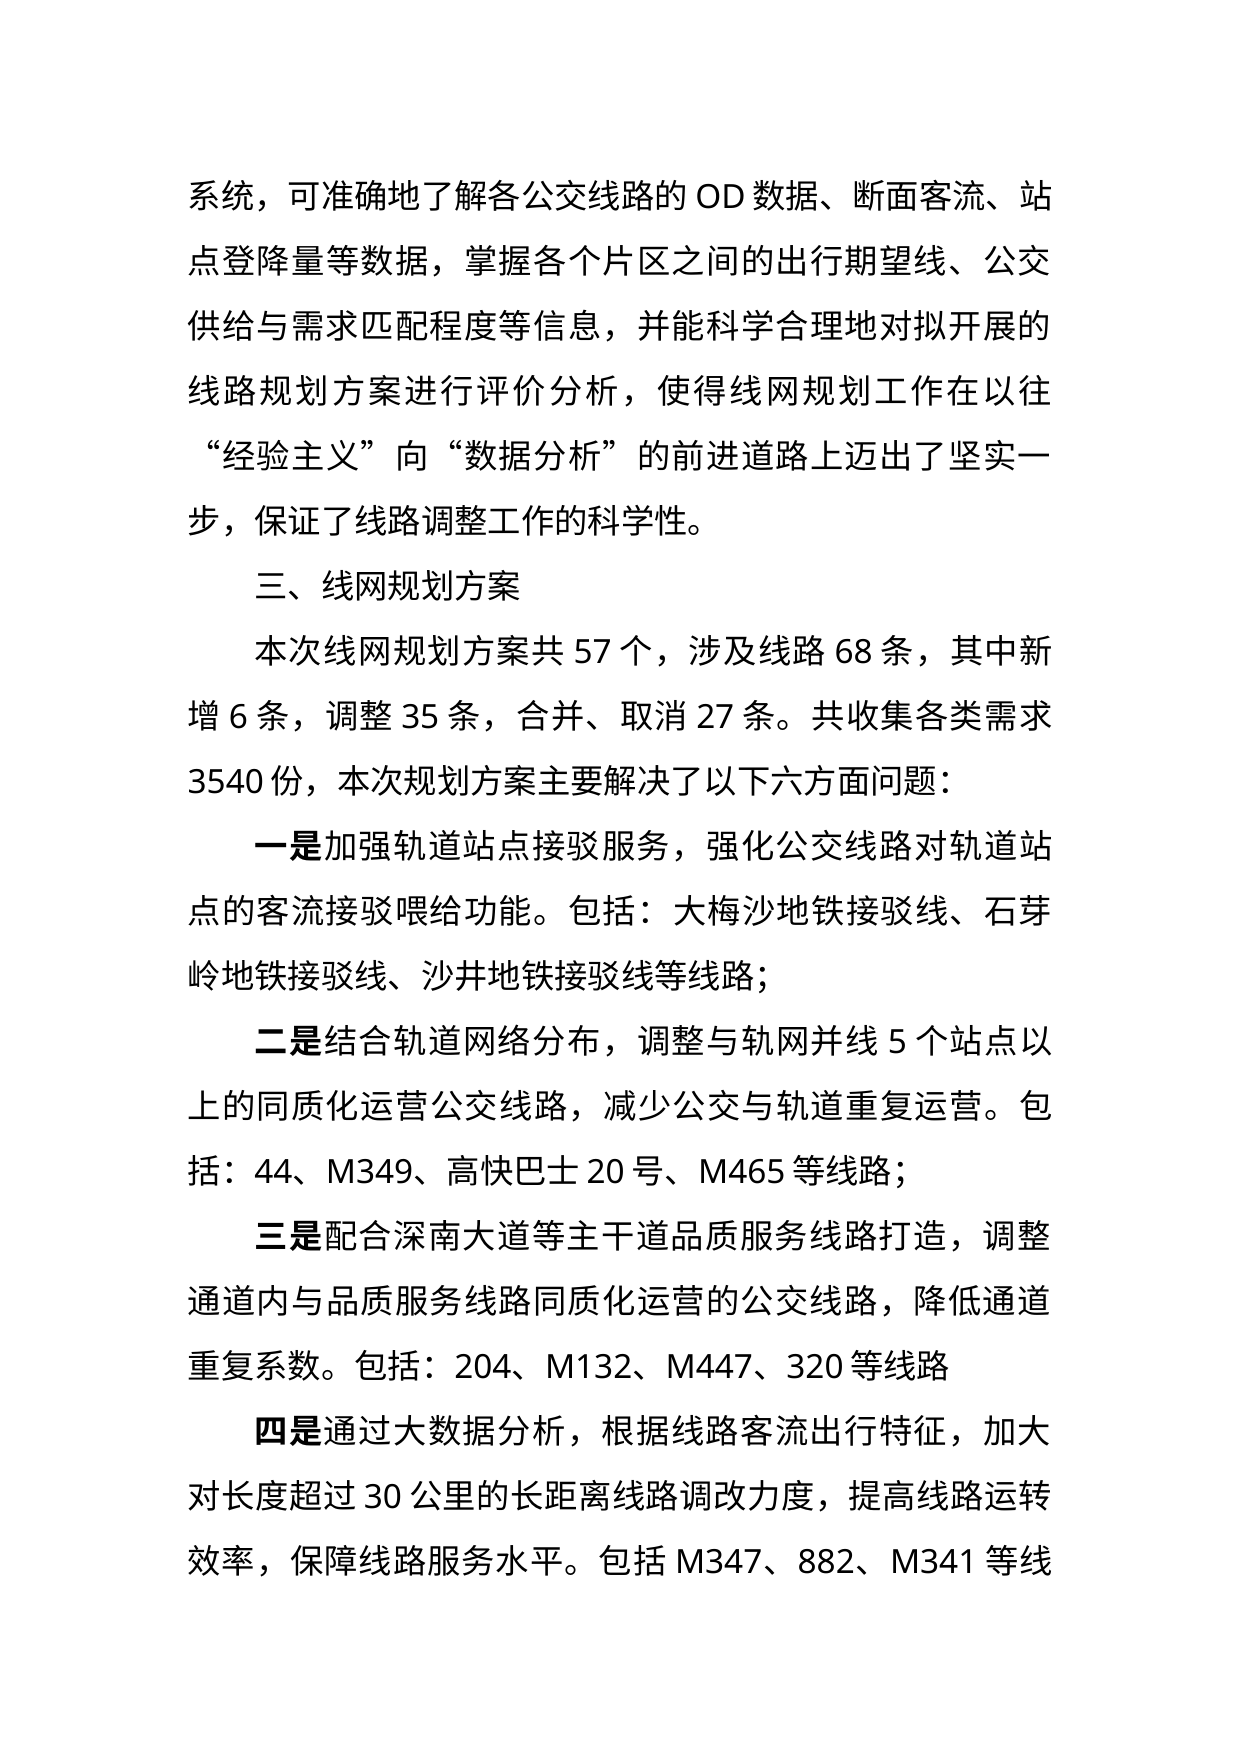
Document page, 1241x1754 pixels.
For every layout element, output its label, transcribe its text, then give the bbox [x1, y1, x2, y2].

text 三、线网规划方案 [187, 552, 1053, 617]
text 三是配合深南大道等主干道品质服务线路打造，调整通道内与品质服务线路同质化运营的公交线路，降低通道重复系数。包括：204、M132、M447、320等线路 [187, 1202, 1053, 1397]
text 一是加强轨道站点接驳服务，强化公交线路对轨道站点的客流接驳喂给功能。包括：大梅沙地铁接驳线、石芽岭地铁接驳线、沙井地铁接驳线等线路； [187, 812, 1053, 1007]
text 二是结合轨道网络分布，调整与轨网并线5个站点以上的同质化运营公交线路，减少公交与轨道重复运营。包括：44、M349、高快巴士20号、M465等线路； [187, 1007, 1053, 1202]
text 本次线网规划方案共57个，涉及线路68条，其中新增6条，调整35条，合并、取消27条。共收集各类需求3540份，本次规划方案主要解决了以下六方面问题： [187, 617, 1053, 812]
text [187, 162, 1053, 552]
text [187, 1397, 1053, 1592]
